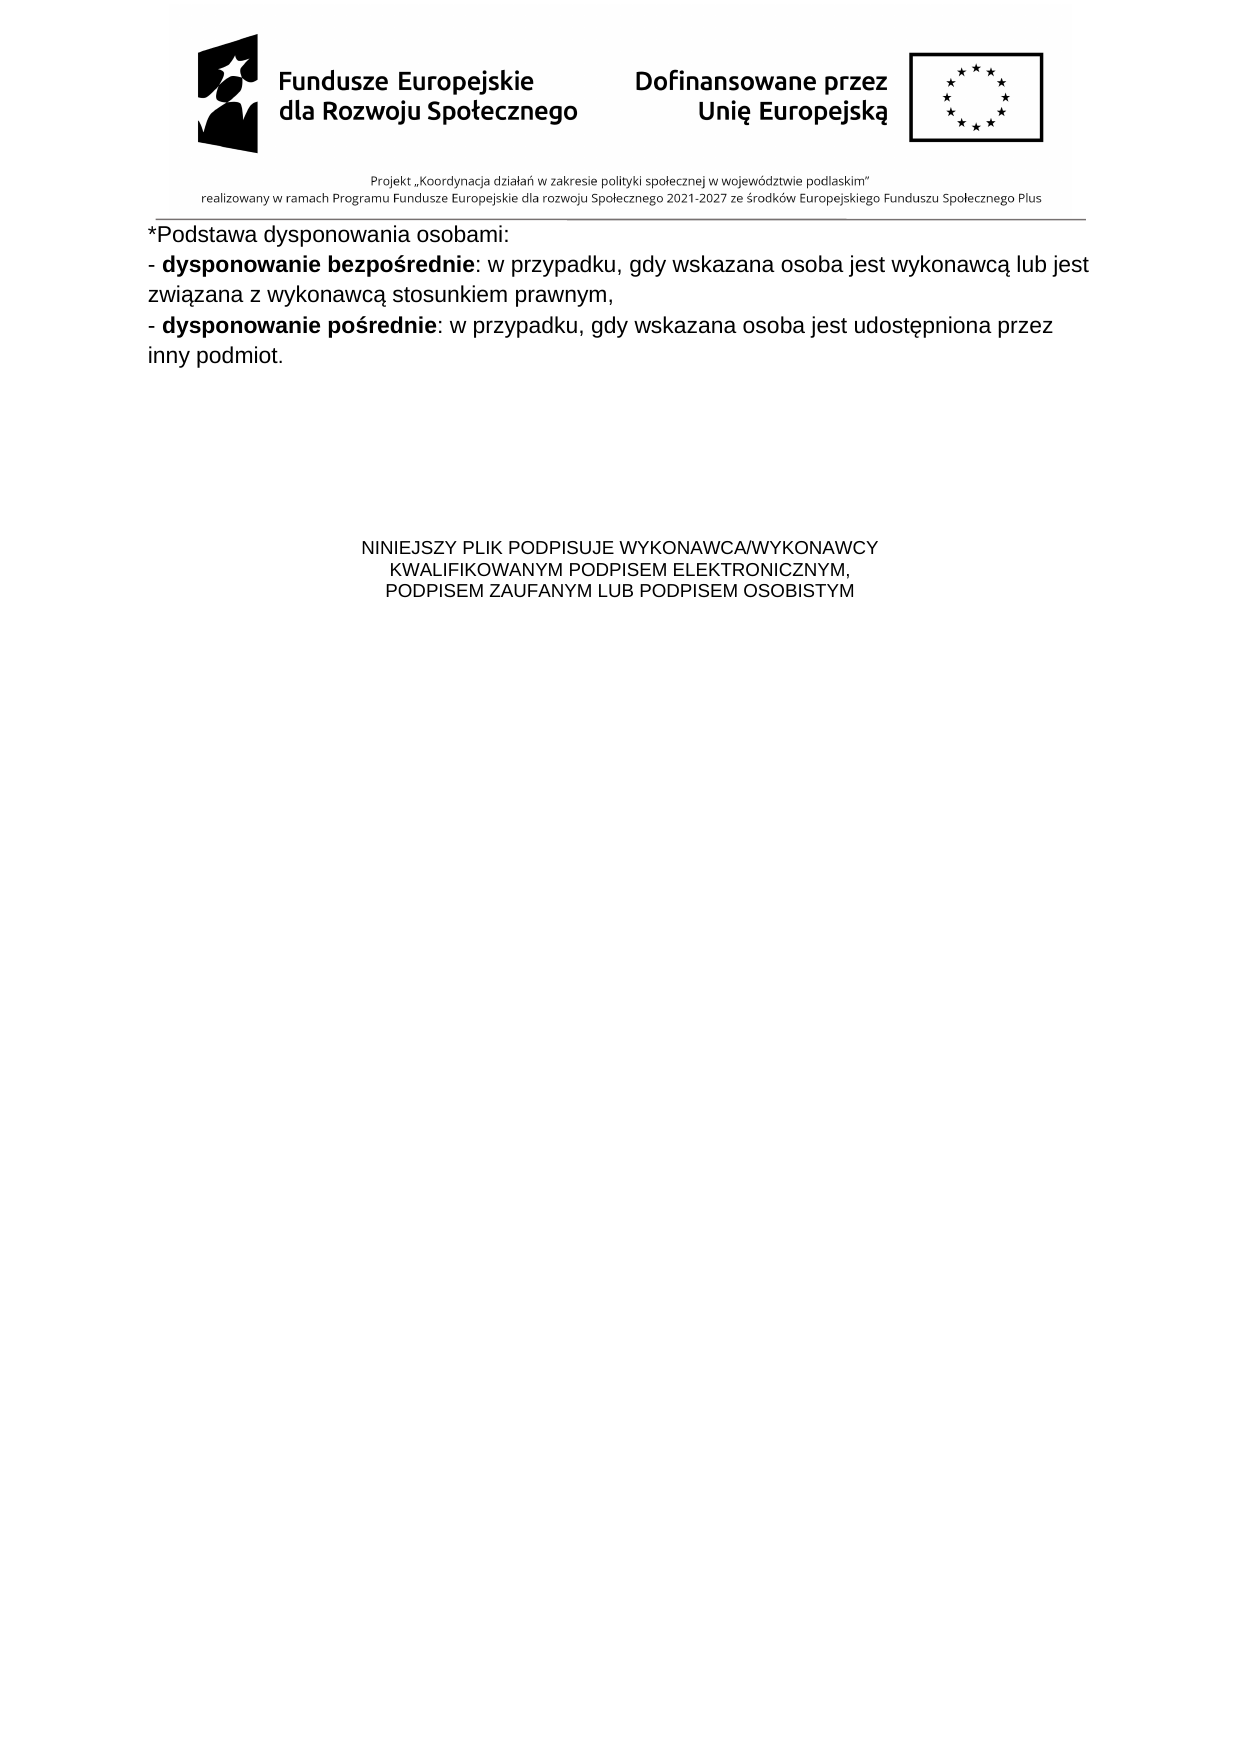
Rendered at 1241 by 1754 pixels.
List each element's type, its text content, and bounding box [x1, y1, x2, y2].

picture [168, 4, 1073, 178]
text - dysponowanie pośrednie: w przypadku, gdy wskazana osoba jest udostępniona przez inny podmiot. [148, 312, 1092, 368]
text - dysponowanie bezpośrednie: w przypadku, gdy wskazana osoba jest wykonawcą lub jest związana z wykonawcą stosunkiem prawnym, [148, 251, 1092, 308]
text *Podstawa dysponowania osobami: [148, 178, 1092, 247]
text NINIEJSZY PLIK PODPISUJE WYKONAWCA/WYKONAWCY [148, 537, 1092, 558]
text PODPISEM ZAUFANYM LUB PODPISEM OSOBISTYM [148, 580, 1092, 602]
text KWALIFIKOWANYM PODPISEM ELEKTRONICZNYM, [148, 558, 1092, 580]
